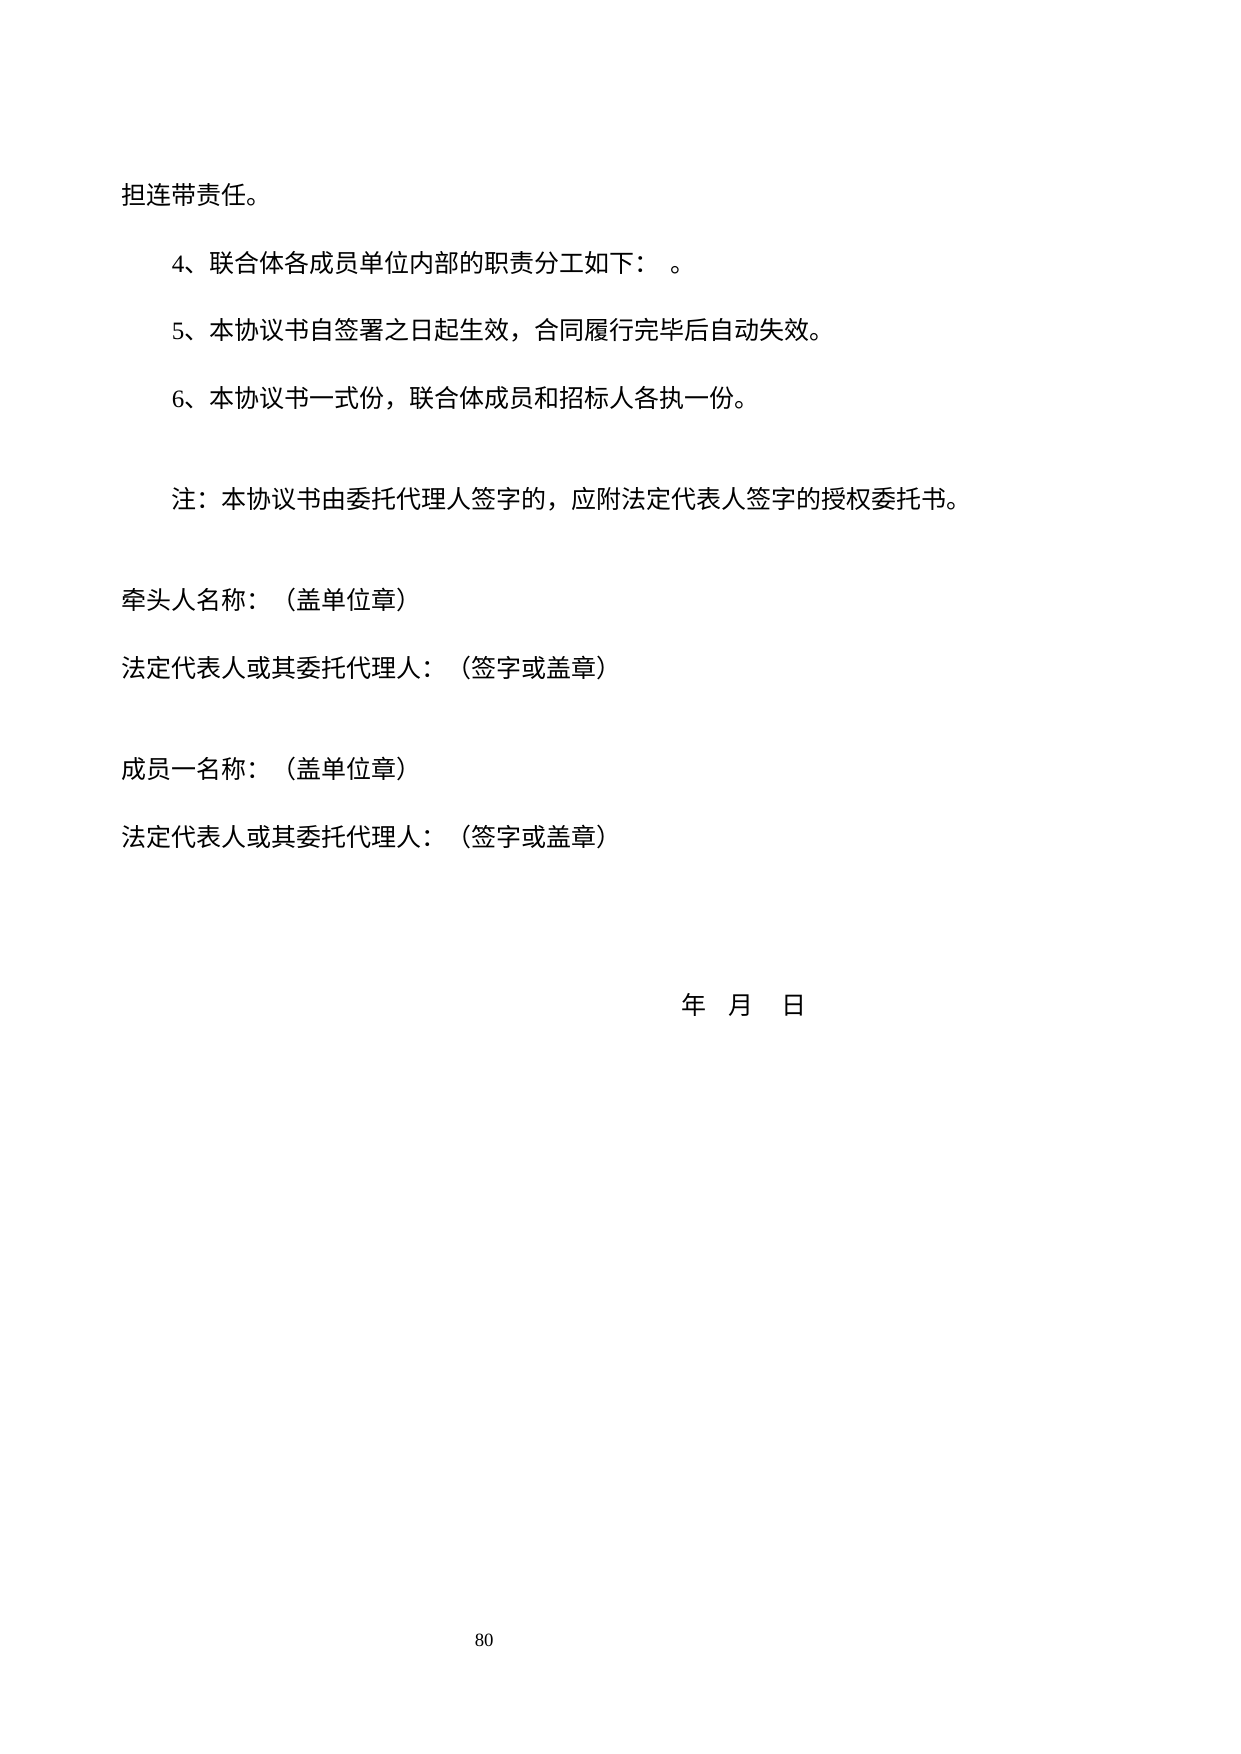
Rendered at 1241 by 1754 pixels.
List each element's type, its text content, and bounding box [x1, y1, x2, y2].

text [122, 160, 1128, 228]
text 年 月 日 [122, 970, 1128, 1038]
text 6、本协议书一式份，联合体成员和招标人各执一份。 [122, 363, 1128, 430]
text 5、本协议书自签署之日起生效，合同履行完毕后自动失效。 [122, 295, 1128, 363]
text 成员一名称：（盖单位章） [122, 734, 1128, 801]
text 注：本协议书由委托代理人签字的，应附法定代表人签字的授权委托书。 [122, 464, 1128, 531]
text 法定代表人或其委托代理人：（签字或盖章） [122, 633, 1128, 700]
text 法定代表人或其委托代理人：（签字或盖章） [122, 801, 1128, 869]
text 4、联合体各成员单位内部的职责分工如下： 。 [122, 228, 1128, 295]
text 牵头人名称：（盖单位章） [122, 565, 1128, 633]
